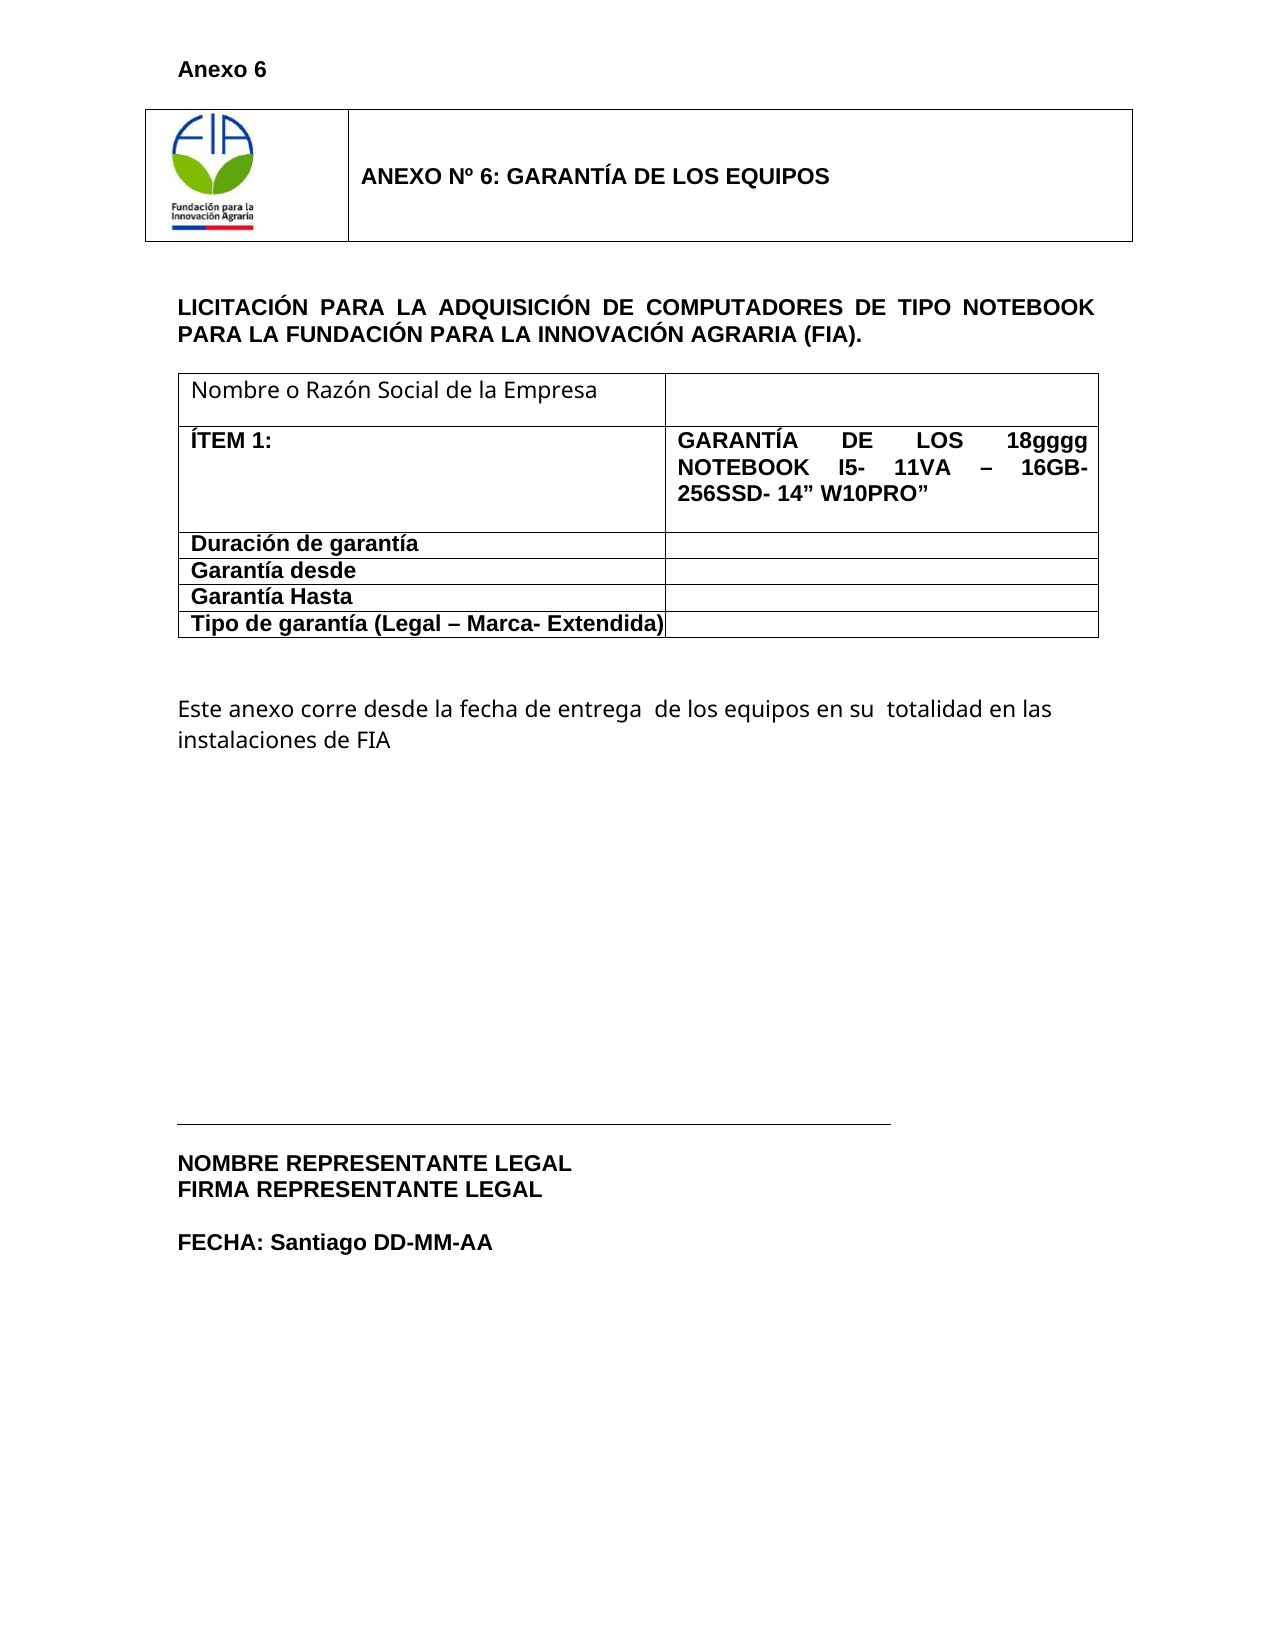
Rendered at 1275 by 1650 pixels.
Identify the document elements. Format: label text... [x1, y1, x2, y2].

table_cell Duración de garantía [179, 533, 665, 558]
text FIRMA REPRESENTANTE LEGAL FECHA: Santiago DD-MM-AA [177, 1176, 545, 1255]
table_cell ÍTEM 1: [179, 427, 665, 532]
table_cell Garantía Hasta [179, 585, 665, 611]
picture [167, 110, 254, 240]
text NOMBRE REPRESENTANTE LEGAL [177, 1153, 1144, 1176]
table_header ANEXO Nº 6: GARANTÍA DE LOS EQUIPOS [349, 110, 1132, 241]
table_cell [666, 559, 1098, 584]
text Este anexo corre desde la fecha de entrega de los equipos en su totalidad en las instalaciones de FIA [177, 693, 1121, 756]
table_cell Tipo de garantía (Legal – Marca- Extendida) [179, 612, 665, 637]
table_cell Garantía desde [179, 559, 665, 584]
subtitle LICITACIÓN PARA LA ADQUISICIÓN DE COMPUTADORES DE TIPO NOTEBOOK PARA LA FUNDACIÓN PARA LA INNOVACIÓN AGRARIA (FIA). [177, 294, 1144, 347]
table_cell [666, 612, 1098, 637]
table_header [666, 374, 1098, 426]
subtitle Anexo 6 [177, 56, 1144, 82]
table_cell [666, 533, 1098, 558]
table_header [146, 110, 348, 241]
table_cell GARANTÍA DE LOS 18gggg NOTEBOOK I5- 11VA – 16GB-256SSD- 14” W10PRO” [666, 427, 1098, 532]
table_header Nombre o Razón Social de la Empresa [179, 374, 665, 426]
table_cell [666, 585, 1098, 611]
